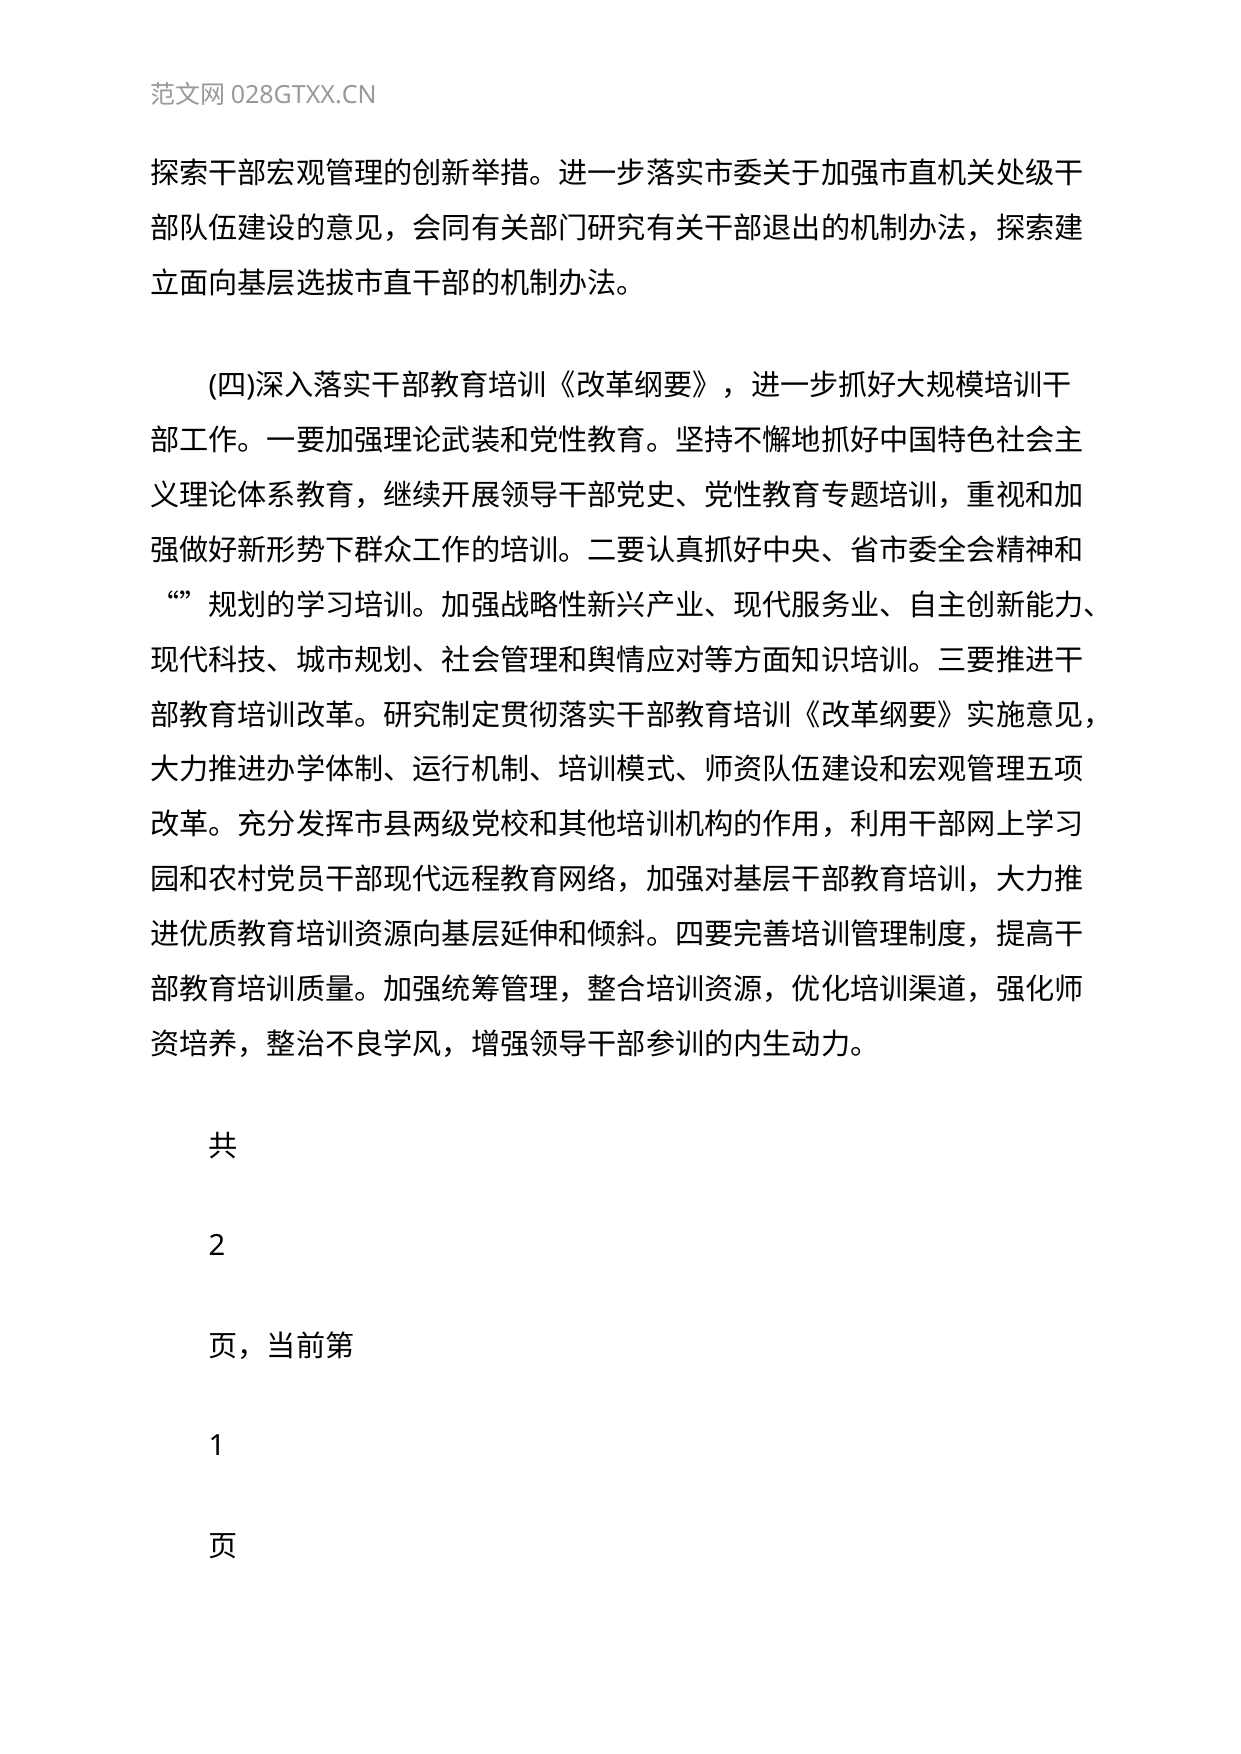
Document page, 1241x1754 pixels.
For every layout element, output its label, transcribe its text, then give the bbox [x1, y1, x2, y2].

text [150, 150, 1090, 302]
text 2 [150, 1224, 1090, 1264]
text 1 [150, 1424, 1090, 1464]
text 共 [150, 1122, 1090, 1164]
text (四)深入落实干部教育培训《改革纲要》，进一步抓好大规模培训干部工作。一要加强理论武装和党性教育。坚持不懈地抓好中国特色社会主义理论体系教育，继续开展领导干部党史、党性教育专题培训，重视和加强做好新形势下群众工作的培训。二要认真抓好中央、省市委全会精神和“”规划的学习培训。加强战略性新兴产业、现代服务业、自主创新能力、现代科技、城市规划、社会管理和舆情应对等方面知识培训。三要推进干部教育培训改革。研究制定贯彻落实干部教育培训《改革纲要》实施意见，大力推进办学体制、运行机制、培训模式、师资队伍建设和宏观管理五项改革。充分发挥市县两级党校和其他培训机构的作用，利用干部网上学习园和农村党员干部现代远程教育网络，加强对基层干部教育培训，大力推进优质教育培训资源向基层延伸和倾斜。四要完善培训管理制度，提高干部教育培训质量。加强统筹管理，整合培训资源，优化培训渠道，强化师资培养，整治不良学风，增强领导干部参训的内生动力。 [150, 362, 1090, 1063]
text 页，当前第 [150, 1322, 1090, 1365]
text 页 [150, 1523, 1090, 1565]
